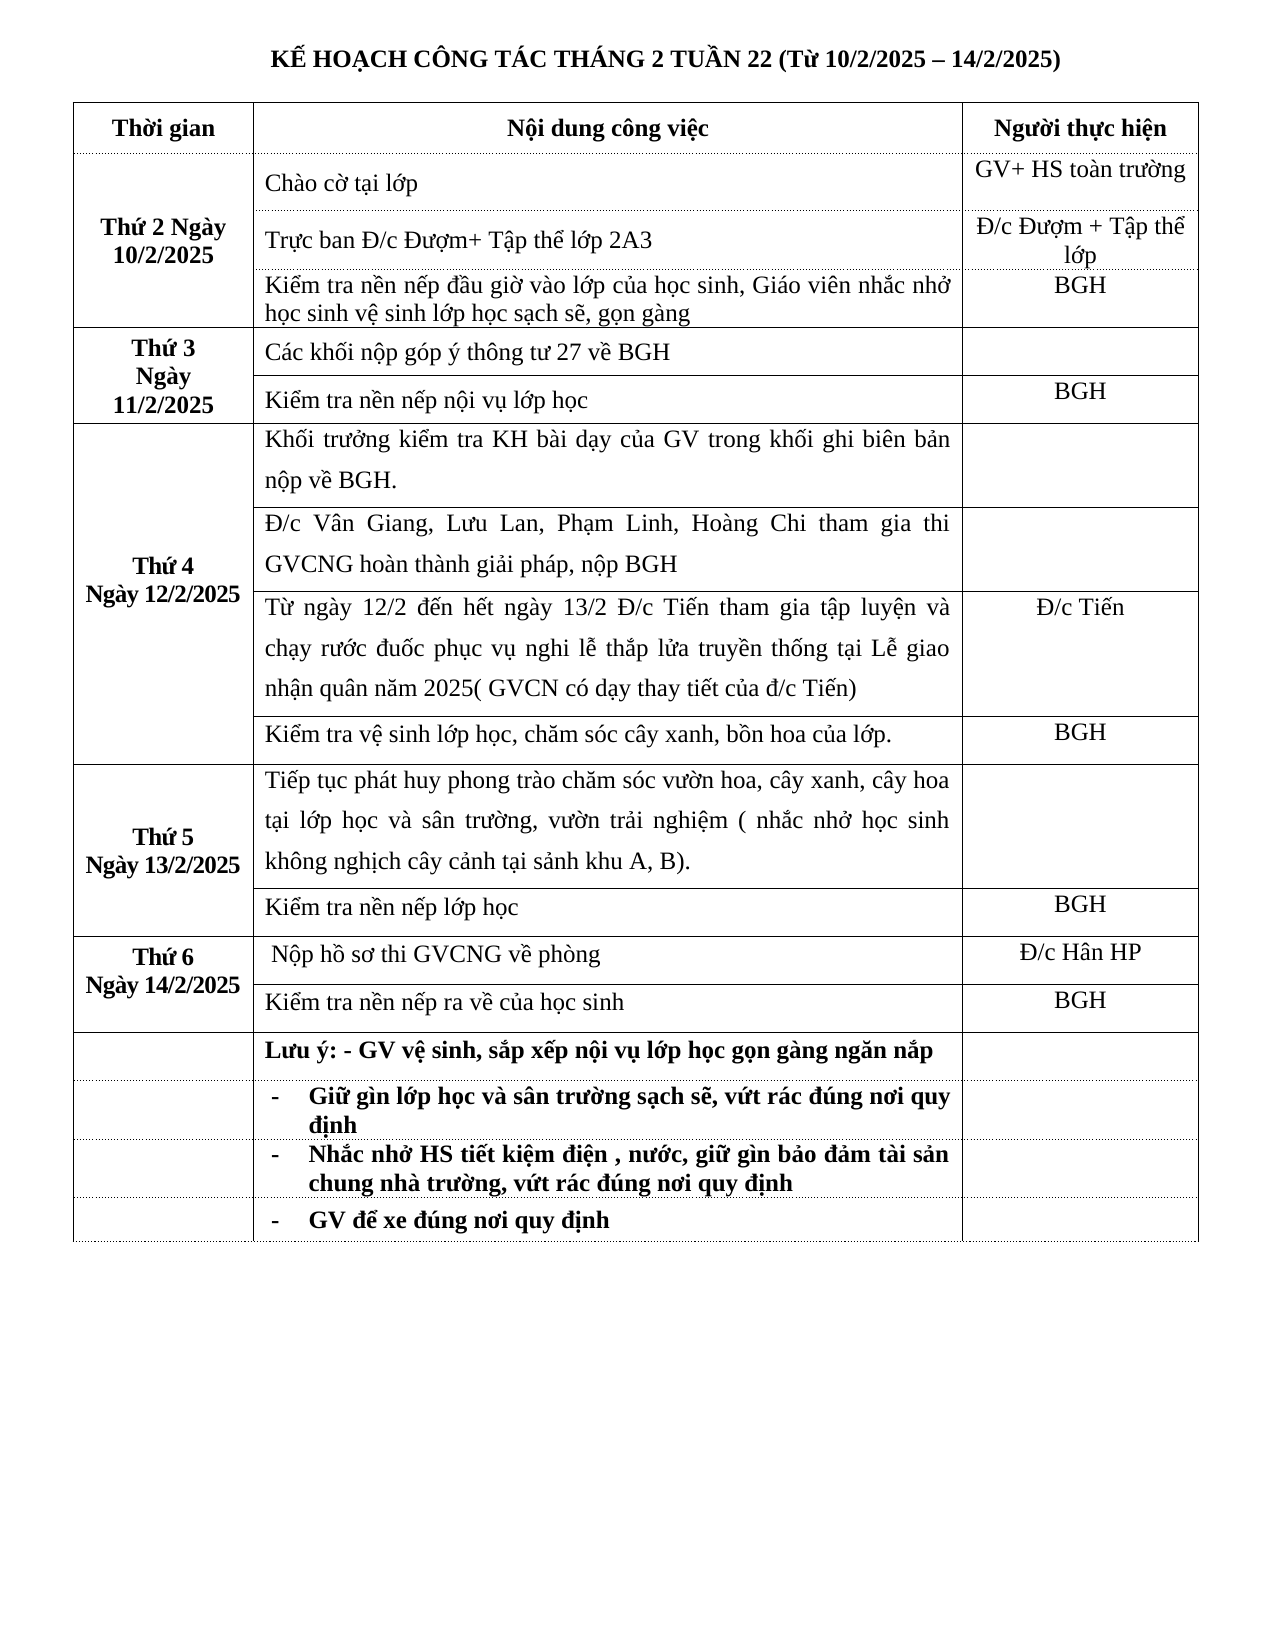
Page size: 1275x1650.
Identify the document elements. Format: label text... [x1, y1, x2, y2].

table_cell Thứ 3 Ngày 11/2/2025 [74, 328, 253, 423]
table_cell [74, 1197, 253, 1241]
table_cell Chào cờ tại lớp [254, 153, 962, 210]
table_cell Đ/c Vân Giang, Lưu Lan, Phạm Linh, Hoàng Chi tham gia thi GVCNG hoàn thành giải pháp, nộp BGH [254, 508, 962, 591]
table_cell Thứ 5 Ngày 13/2/2025 [74, 765, 253, 936]
table_cell GV+ HS toàn trường [963, 153, 1198, 210]
table_cell [963, 1139, 1198, 1197]
table_cell [963, 765, 1198, 888]
table_header Thời gian [74, 103, 253, 153]
table_cell Kiểm tra nền nếp ra về của học sinh [254, 985, 962, 1032]
table_cell Kiểm tra nền nếp nội vụ lớp học [254, 376, 962, 423]
table_cell BGH [963, 985, 1198, 1032]
table_cell [963, 508, 1198, 591]
table_cell BGH [963, 717, 1198, 764]
table_cell Nhắc nhở HS tiết kiệm điện , nước, giữ gìn bảo đảm tài sản chung nhà trường, vứt rác đúng nơi quy định [254, 1139, 962, 1197]
table_cell [963, 1080, 1198, 1138]
table_cell [963, 1033, 1198, 1080]
table_cell BGH [963, 376, 1198, 423]
table_cell [74, 1033, 253, 1080]
table_cell Lưu ý: - GV vệ sinh, sắp xếp nội vụ lớp học gọn gàng ngăn nắp [254, 1033, 962, 1080]
table_cell Khối trưởng kiểm tra KH bài dạy của GV trong khối ghi biên bản nộp về BGH. [254, 424, 962, 507]
table_header Người thực hiện [963, 103, 1198, 153]
table_cell [963, 328, 1198, 375]
table_cell Kiểm tra nền nếp lớp học [254, 889, 962, 936]
table_cell [963, 424, 1198, 507]
text KẾ HOẠCH CÔNG TÁC THÁNG 2 TUẦN 22 (Từ 10/2/2025 – 14/2/2025) [150, 44, 1181, 73]
table_cell [74, 1080, 253, 1138]
table_cell GV để xe đúng nơi quy định [254, 1197, 962, 1241]
table_cell Đ/c Đượm + Tập thể lớp [963, 210, 1198, 269]
table_cell BGH [963, 889, 1198, 936]
table_cell [963, 1197, 1198, 1241]
table_cell Nộp hồ sơ thi GVCNG về phòng [254, 937, 962, 984]
table_cell Các khối nộp góp ý thông tư 27 về BGH [254, 328, 962, 375]
table_cell Từ ngày 12/2 đến hết ngày 13/2 Đ/c Tiến tham gia tập luyện và chạy rước đuốc phục vụ nghi lễ thắp lửa truyền thống tại Lễ giao nhận quân năm 2025( GVCN có dạy thay tiết của đ/c Tiến) [254, 592, 962, 716]
table_cell Đ/c Hân HP [963, 937, 1198, 984]
table_cell Tiếp tục phát huy phong trào chăm sóc vườn hoa, cây xanh, cây hoa tại lớp học và sân trường, vườn trải nghiệm ( nhắc nhở học sinh không nghịch cây cảnh tại sảnh khu A, B). [254, 765, 962, 888]
table_cell [74, 1139, 253, 1197]
table_header Nội dung công việc [254, 103, 962, 153]
table_cell Thứ 2 Ngày 10/2/2025 [74, 153, 253, 327]
table_cell Kiểm tra nền nếp đầu giờ vào lớp của học sinh, Giáo viên nhắc nhở học sinh vệ sinh lớp học sạch sẽ, gọn gàng [254, 269, 962, 327]
table_cell Trực ban Đ/c Đượm+ Tập thể lớp 2A3 [254, 210, 962, 269]
table_cell Thứ 6 Ngày 14/2/2025 [74, 937, 253, 1032]
table_cell Thứ 4 Ngày 12/2/2025 [74, 424, 253, 764]
table_cell Đ/c Tiến [963, 592, 1198, 716]
table_cell BGH [963, 269, 1198, 327]
table_cell Kiểm tra vệ sinh lớp học, chăm sóc cây xanh, bồn hoa của lớp. [254, 717, 962, 764]
table_cell Giữ gìn lớp học và sân trường sạch sẽ, vứt rác đúng nơi quy định [254, 1080, 962, 1138]
